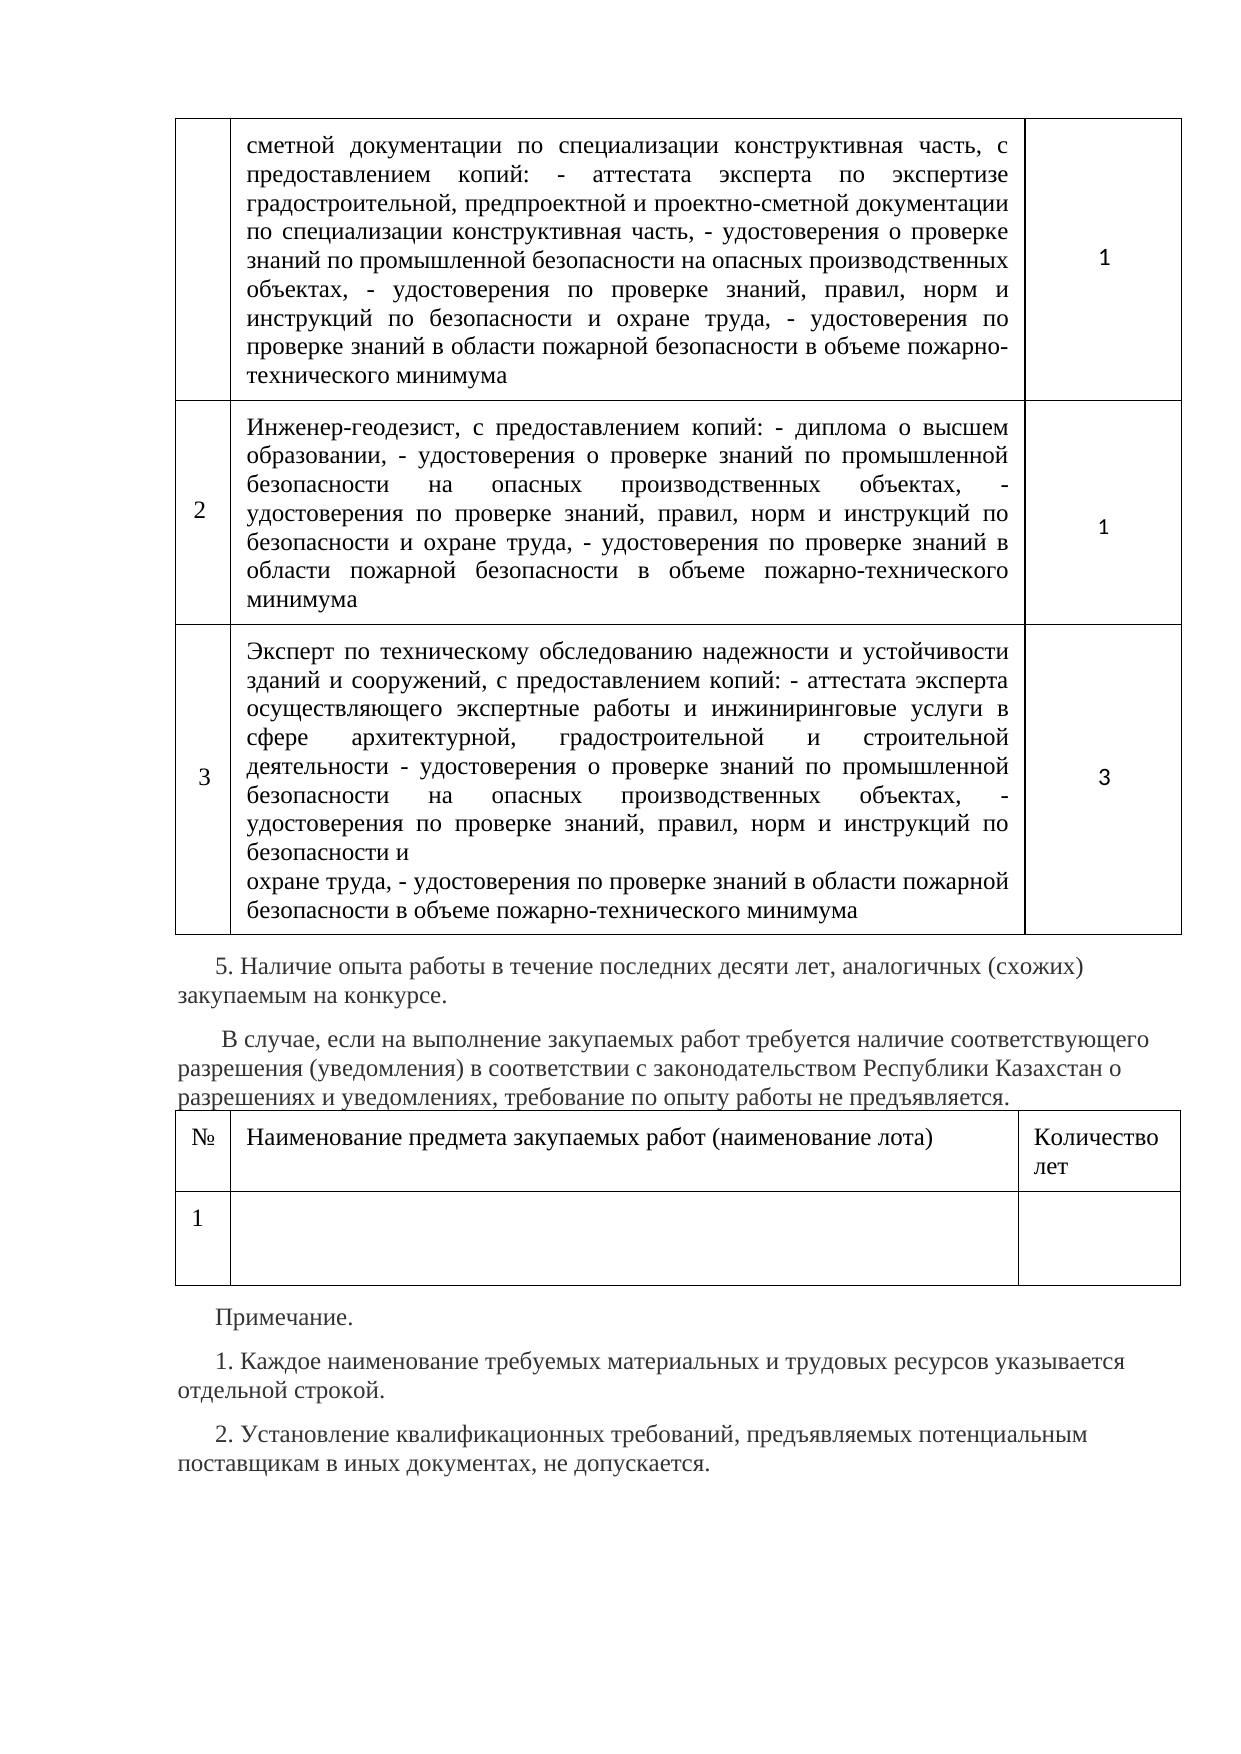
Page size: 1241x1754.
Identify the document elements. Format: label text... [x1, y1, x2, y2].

table_cell Инженер-геодезист, с предоставлением копий: - диплома о высшем образовании, - удостоверения о проверке знаний по промышленной безопасности на опасных производственных объектах, - удостоверения по проверке знаний, правил, норм и инструкций по безопасности и охране труда, - удостоверения по проверке знаний в области пожарной безопасности в объеме пожарно-технического минимума [231, 401, 1024, 624]
text В случае, если на выполнение закупаемых работ требуется наличие соответствующего разрешения (уведомления) в соответствии с законодательством Республики Казахстан о разрешениях и уведомлениях, требование по опыту работы не предъявляется. [177, 1024, 1152, 1110]
table_cell [231, 1192, 1018, 1285]
table_cell 2 [176, 401, 230, 624]
table_header Наименование предмета закупаемых работ (наименование лота) [231, 1111, 1018, 1191]
table_cell [1019, 1192, 1180, 1285]
table_cell 3 [176, 625, 230, 934]
table_cell 1 [176, 119, 230, 400]
table_cell Эксперт по техническому обследованию надежности и устойчивости зданий и сооружений, с предоставлением копий: - аттестата эксперта осуществляющего экспертные работы и инжиниринговые услуги в сфере архитектурной, градостроительной и строительной деятельности - удостоверения о проверке знаний по промышленной безопасности на опасных производственных объектах, - удостоверения по проверке знаний, правил, норм и инструкций по безопасности и охране труда, - удостоверения по проверке знаний в области пожарной безопасности в объеме пожарно-технического минимума [231, 625, 1024, 934]
table_header Количество лет [1019, 1111, 1180, 1191]
table_cell 3 [1026, 625, 1181, 934]
table_cell 1 [1026, 401, 1181, 624]
table_cell 1 [176, 1192, 230, 1285]
text 2. Установление квалификационных требований, предъявляемых потенциальным поставщикам в иных документах, не допускается. [177, 1419, 1152, 1477]
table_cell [231, 119, 1024, 400]
text Примечание. [177, 1302, 1152, 1331]
table_header № [176, 1111, 230, 1191]
text 5. Наличие опыта работы в течение последних десяти лет, аналогичных (схожих) закупаемым на конкурсе. [177, 951, 1152, 1008]
table_cell 1 [1026, 119, 1181, 400]
text 1. Каждое наименование требуемых материальных и трудовых ресурсов указывается отдельной строкой. [177, 1346, 1152, 1404]
